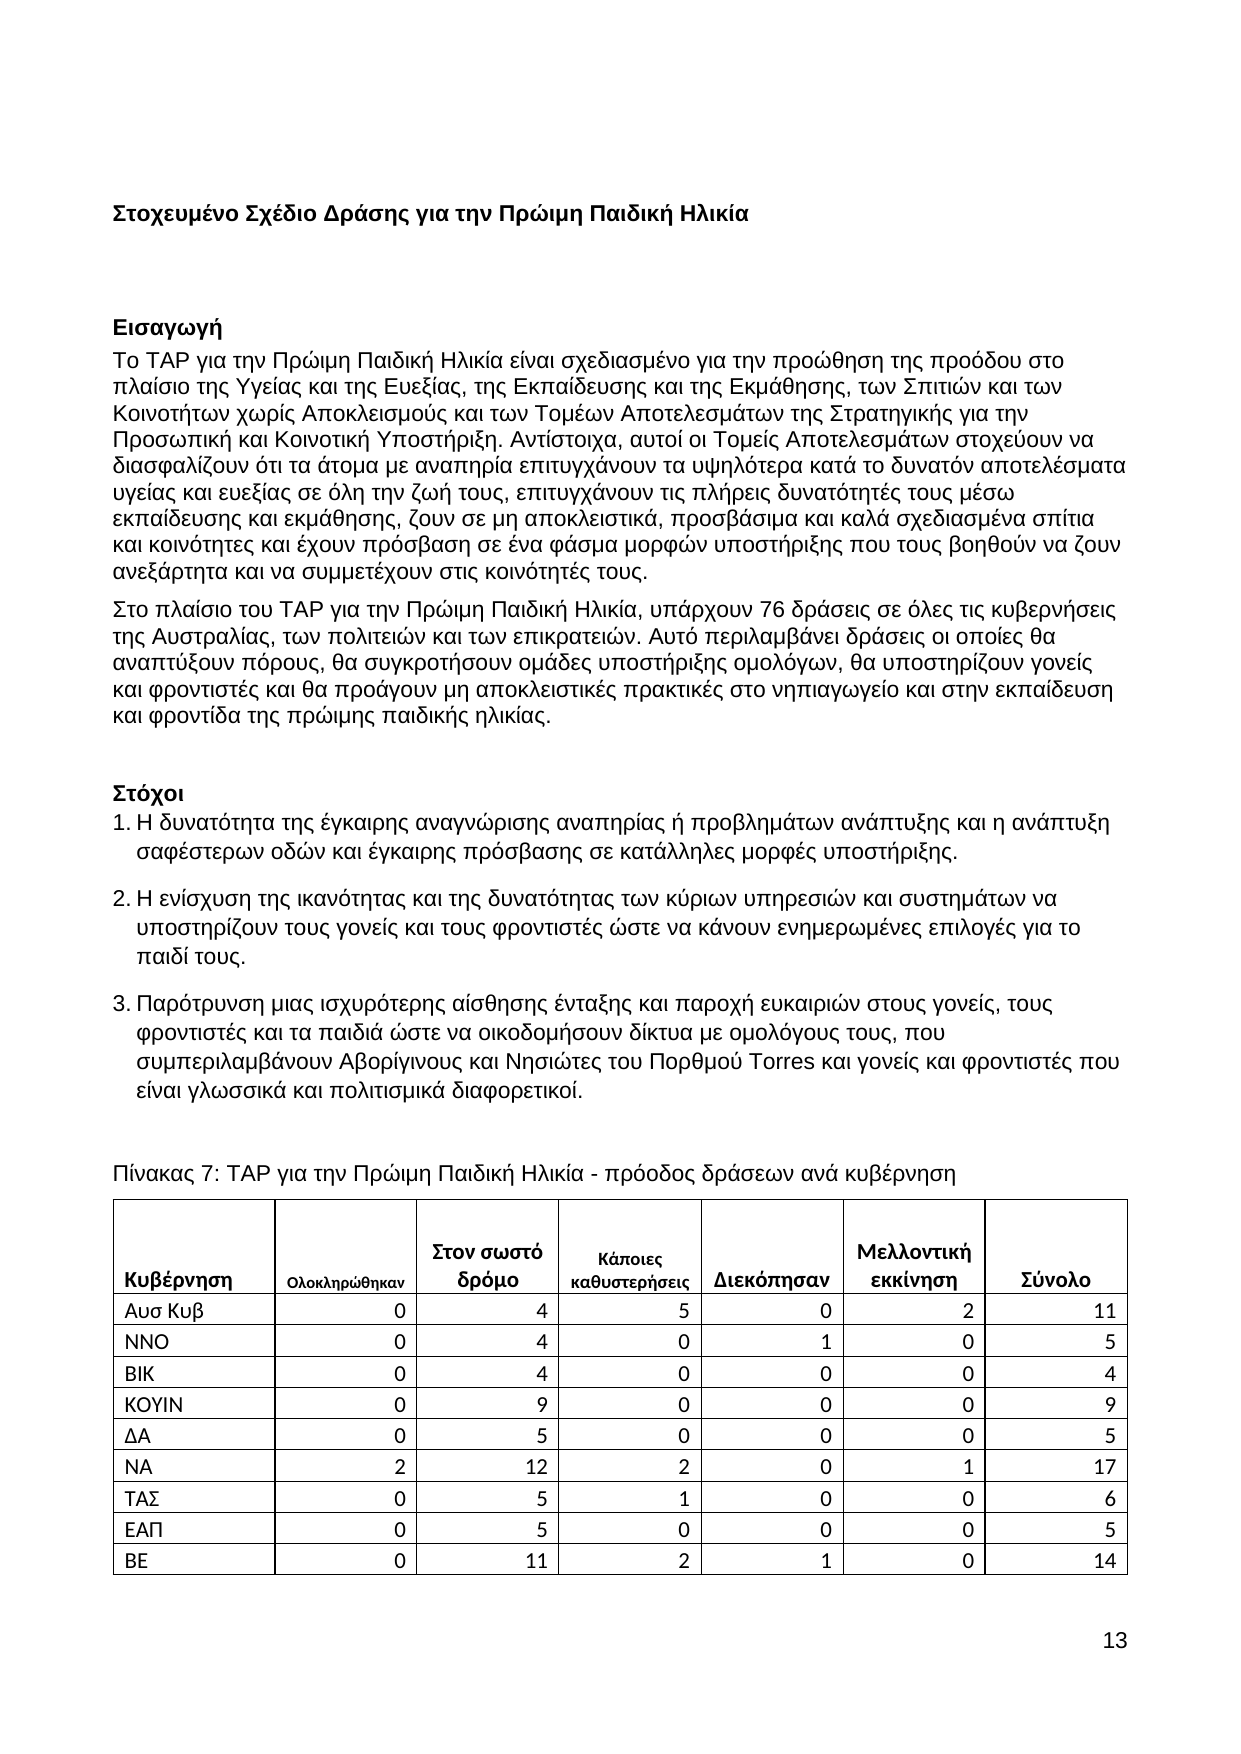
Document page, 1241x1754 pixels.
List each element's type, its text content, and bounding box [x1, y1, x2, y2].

table_cell 6 [986, 1482, 1127, 1512]
table_cell ΔΑ [114, 1419, 274, 1449]
table_cell 0 [702, 1388, 843, 1418]
table_cell ΝΝΟ [114, 1325, 274, 1356]
table_cell 0 [276, 1388, 416, 1418]
table_cell 4 [417, 1357, 558, 1387]
table_cell ΤΑΣ [114, 1482, 274, 1512]
table_cell 0 [702, 1294, 843, 1324]
table_cell 0 [702, 1419, 843, 1449]
table_cell ΒΙΚ [114, 1357, 274, 1387]
table_cell 14 [986, 1544, 1127, 1574]
table_cell 1 [844, 1450, 984, 1481]
table_cell 5 [986, 1513, 1127, 1543]
table_cell 0 [702, 1450, 843, 1481]
table_cell 0 [559, 1357, 701, 1387]
table_cell 0 [276, 1482, 416, 1512]
table_cell 0 [702, 1357, 843, 1387]
table_cell 4 [986, 1357, 1127, 1387]
table_cell 0 [844, 1513, 984, 1543]
table_cell 0 [559, 1419, 701, 1449]
table_header Κυβέρνηση [114, 1200, 274, 1293]
table_cell 0 [276, 1357, 416, 1387]
table_cell 9 [417, 1388, 558, 1418]
table_header Σύνολο [986, 1200, 1127, 1293]
table_cell ΕΑΠ [114, 1513, 274, 1543]
table_cell 0 [276, 1294, 416, 1324]
table_cell 5 [417, 1482, 558, 1512]
table_cell 2 [559, 1450, 701, 1481]
table_cell 4 [417, 1294, 558, 1324]
text Εισαγωγή [112, 314, 1128, 341]
table_cell 0 [702, 1482, 843, 1512]
table_cell 0 [559, 1325, 701, 1356]
table_cell 2 [844, 1294, 984, 1324]
list 2. Η ενίσχυση της ικανότητας και της δυνατότητας των κύριων υπηρεσιών και συστημάτων να υποστηρίζουν τους γονείς και τους φροντιστές ώστε να κάνουν ενημερωμένες επιλογές για το παιδί τους. [112, 882, 1128, 969]
table_cell 11 [417, 1544, 558, 1574]
table_cell 4 [417, 1325, 558, 1356]
table_cell 5 [986, 1419, 1127, 1449]
table_cell 9 [986, 1388, 1127, 1418]
table_cell 0 [276, 1419, 416, 1449]
table_header Κάποιες καθυστερήσεις [559, 1200, 701, 1293]
text Πίνακας 7: ΤΑΡ για την Πρώιμη Παιδική Ηλικία - πρόοδος δράσεων ανά κυβέρνηση [112, 1160, 1128, 1187]
table_cell 0 [276, 1544, 416, 1574]
table_cell ΚΟΥΙΝ [114, 1388, 274, 1418]
table_cell 1 [559, 1482, 701, 1512]
table_header Ολοκληρώθηκαν [276, 1200, 416, 1293]
table_cell 0 [844, 1419, 984, 1449]
table_cell 12 [417, 1450, 558, 1481]
table_cell 17 [986, 1450, 1127, 1481]
table_cell 0 [844, 1325, 984, 1356]
table_cell 1 [702, 1325, 843, 1356]
text Στο πλαίσιο του ΤΑΡ για την Πρώιμη Παιδική Ηλικία, υπάρχουν 76 δράσεις σε όλες τις κυβερνήσεις της Αυστραλίας, των πολιτειών και των επικρατειών. Αυτό περιλαμβάνει δράσεις οι οποίες θα αναπτύξουν πόρους, θα συγκροτήσουν ομάδες υποστήριξης ομολόγων, θα υποστηρίζουν γονείς και φροντιστές και θα προάγουν μη αποκλειστικές πρακτικές στο νηπιαγωγείο και στην εκπαίδευση και φροντίδα της πρώιμης παιδικής ηλικίας. [112, 596, 1128, 728]
table_cell ΝΑ [114, 1450, 274, 1481]
list 3. Παρότρυνση μιας ισχυρότερης αίσθησης ένταξης και παροχή ευκαιριών στους γονείς, τους φροντιστές και τα παιδιά ώστε να οικοδομήσουν δίκτυα με ομολόγους τους, που συμπεριλαμβάνουν Αβορίγινους και Νησιώτες του Πορθμού Torres και γονείς και φροντιστές που είναι γλωσσικά και πολιτισμικά διαφορετικοί. [112, 987, 1128, 1104]
table_cell 0 [559, 1388, 701, 1418]
table_cell 0 [844, 1388, 984, 1418]
table_cell 5 [986, 1325, 1127, 1356]
text Το ΤΑΡ για την Πρώιμη Παιδική Ηλικία είναι σχεδιασμένο για την προώθηση της προόδου στο πλαίσιο της Υγείας και της Ευεξίας, της Εκπαίδευσης και της Εκμάθησης, των Σπιτιών και των Κοινοτήτων χωρίς Αποκλεισμούς και των Τομέων Αποτελεσμάτων της Στρατηγικής για την Προσωπική και Κοινοτική Υποστήριξη. Αντίστοιχα, αυτοί οι Τομείς Αποτελεσμάτων στοχεύουν να διασφαλίζουν ότι τα άτομα με αναπηρία επιτυγχάνουν τα υψηλότερα κατά το δυνατόν αποτελέσματα υγείας και ευεξίας σε όλη την ζωή τους, επιτυγχάνουν τις πλήρεις δυνατότητές τους μέσω εκπαίδευσης και εκμάθησης, ζουν σε μη αποκλειστικά, προσβάσιμα και καλά σχεδιασμένα σπίτια και κοινότητες και έχουν πρόσβαση σε ένα φάσμα μορφών υποστήριξης που τους βοηθούν να ζουν ανεξάρτητα και να συμμετέχουν στις κοινότητές τους. [112, 347, 1128, 584]
table_cell ΒΕ [114, 1544, 274, 1574]
table_cell 0 [844, 1544, 984, 1574]
table_cell 0 [559, 1513, 701, 1543]
table_cell 5 [417, 1513, 558, 1543]
table_cell 0 [844, 1357, 984, 1387]
list 1. Η δυνατότητα της έγκαιρης αναγνώρισης αναπηρίας ή προβλημάτων ανάπτυξης και η ανάπτυξη σαφέστερων οδών και έγκαιρης πρόσβασης σε κατάλληλες μορφές υποστήριξης. [112, 806, 1128, 864]
subtitle Στοχευμένο Σχέδιο Δράσης για την Πρώιμη Παιδική Ηλικία [112, 200, 1128, 226]
table_cell 11 [986, 1294, 1127, 1324]
table_cell 1 [702, 1544, 843, 1574]
table_cell 2 [276, 1450, 416, 1481]
table_cell 0 [844, 1482, 984, 1512]
table_cell 5 [559, 1294, 701, 1324]
table_cell 0 [276, 1325, 416, 1356]
table_header Στον σωστό δρόμο [417, 1200, 558, 1293]
table_cell Αυσ Κυβ [114, 1294, 274, 1324]
table_header Διεκόπησαν [702, 1200, 843, 1293]
text Στόχοι [112, 779, 1128, 806]
table_cell 0 [276, 1513, 416, 1543]
table_cell 2 [559, 1544, 701, 1574]
table_cell 5 [417, 1419, 558, 1449]
table_header Μελλοντική εκκίνηση [844, 1200, 984, 1293]
table_cell 0 [702, 1513, 843, 1543]
